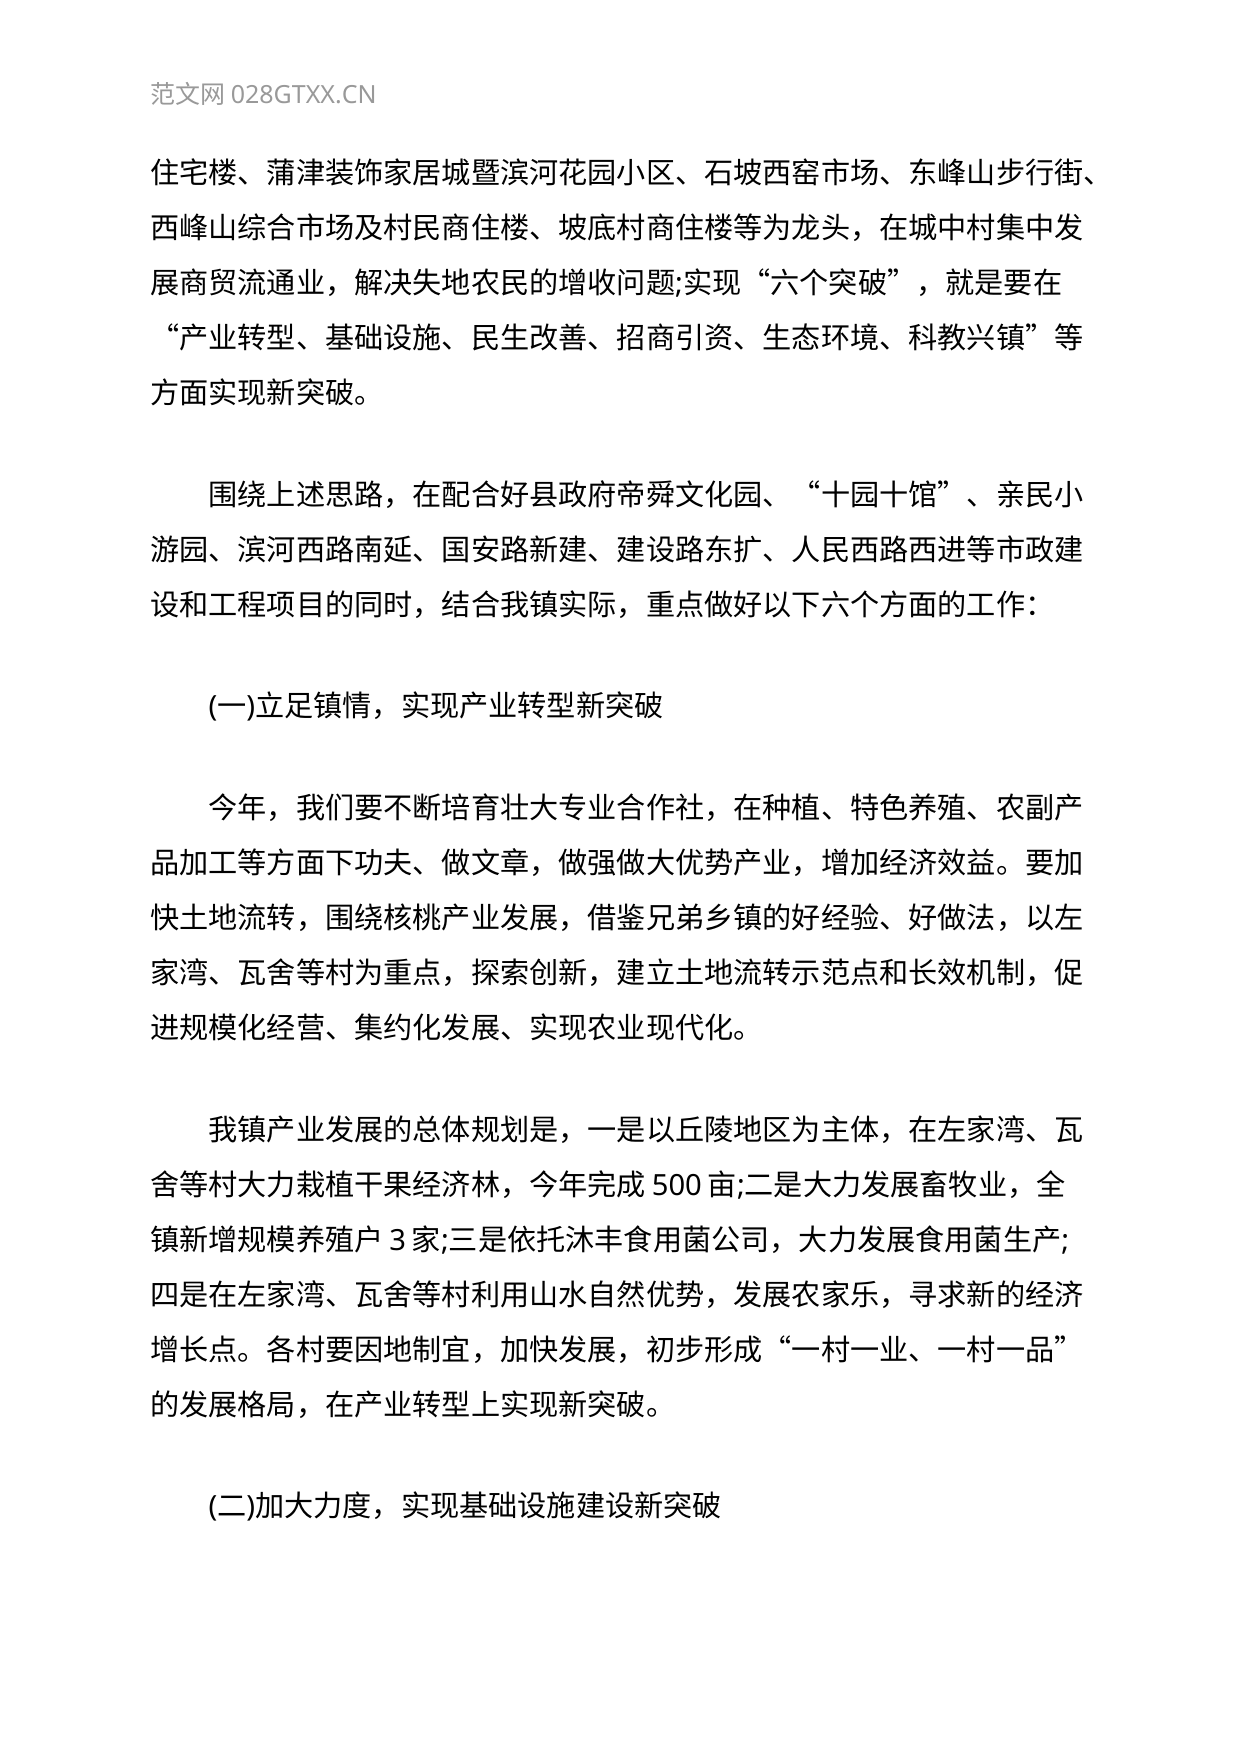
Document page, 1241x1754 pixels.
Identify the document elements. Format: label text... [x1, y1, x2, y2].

text (一)立足镇情，实现产业转型新突破 [150, 683, 1090, 725]
text 我镇产业发展的总体规划是，一是以丘陵地区为主体，在左家湾、瓦舍等村大力栽植干果经济林，今年完成500亩;二是大力发展畜牧业，全镇新增规模养殖户3家;三是依托沐丰食用菌公司，大力发展食用菌生产;四是在左家湾、瓦舍等村利用山水自然优势，发展农家乐，寻求新的经济增长点。各村要因地制宜，加快发展，初步形成“一村一业、一村一品”的发展格局，在产业转型上实现新突破。 [150, 1106, 1090, 1423]
text 今年，我们要不断培育壮大专业合作社，在种植、特色养殖、农副产品加工等方面下功夫、做文章，做强做大优势产业，增加经济效益。要加快土地流转，围绕核桃产业发展，借鉴兄弟乡镇的好经验、好做法，以左家湾、瓦舍等村为重点，探索创新，建立土地流转示范点和长效机制，促进规模化经营、集约化发展、实现农业现代化。 [150, 785, 1090, 1047]
text 围绕上述思路，在配合好县政府帝舜文化园、“十园十馆”、亲民小游园、滨河西路南延、国安路新建、建设路东扩、人民西路西进等市政建设和工程项目的同时，结合我镇实际，重点做好以下六个方面的工作： [150, 471, 1090, 623]
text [150, 150, 1090, 412]
text (二)加大力度，实现基础设施建设新突破 [150, 1483, 1090, 1525]
